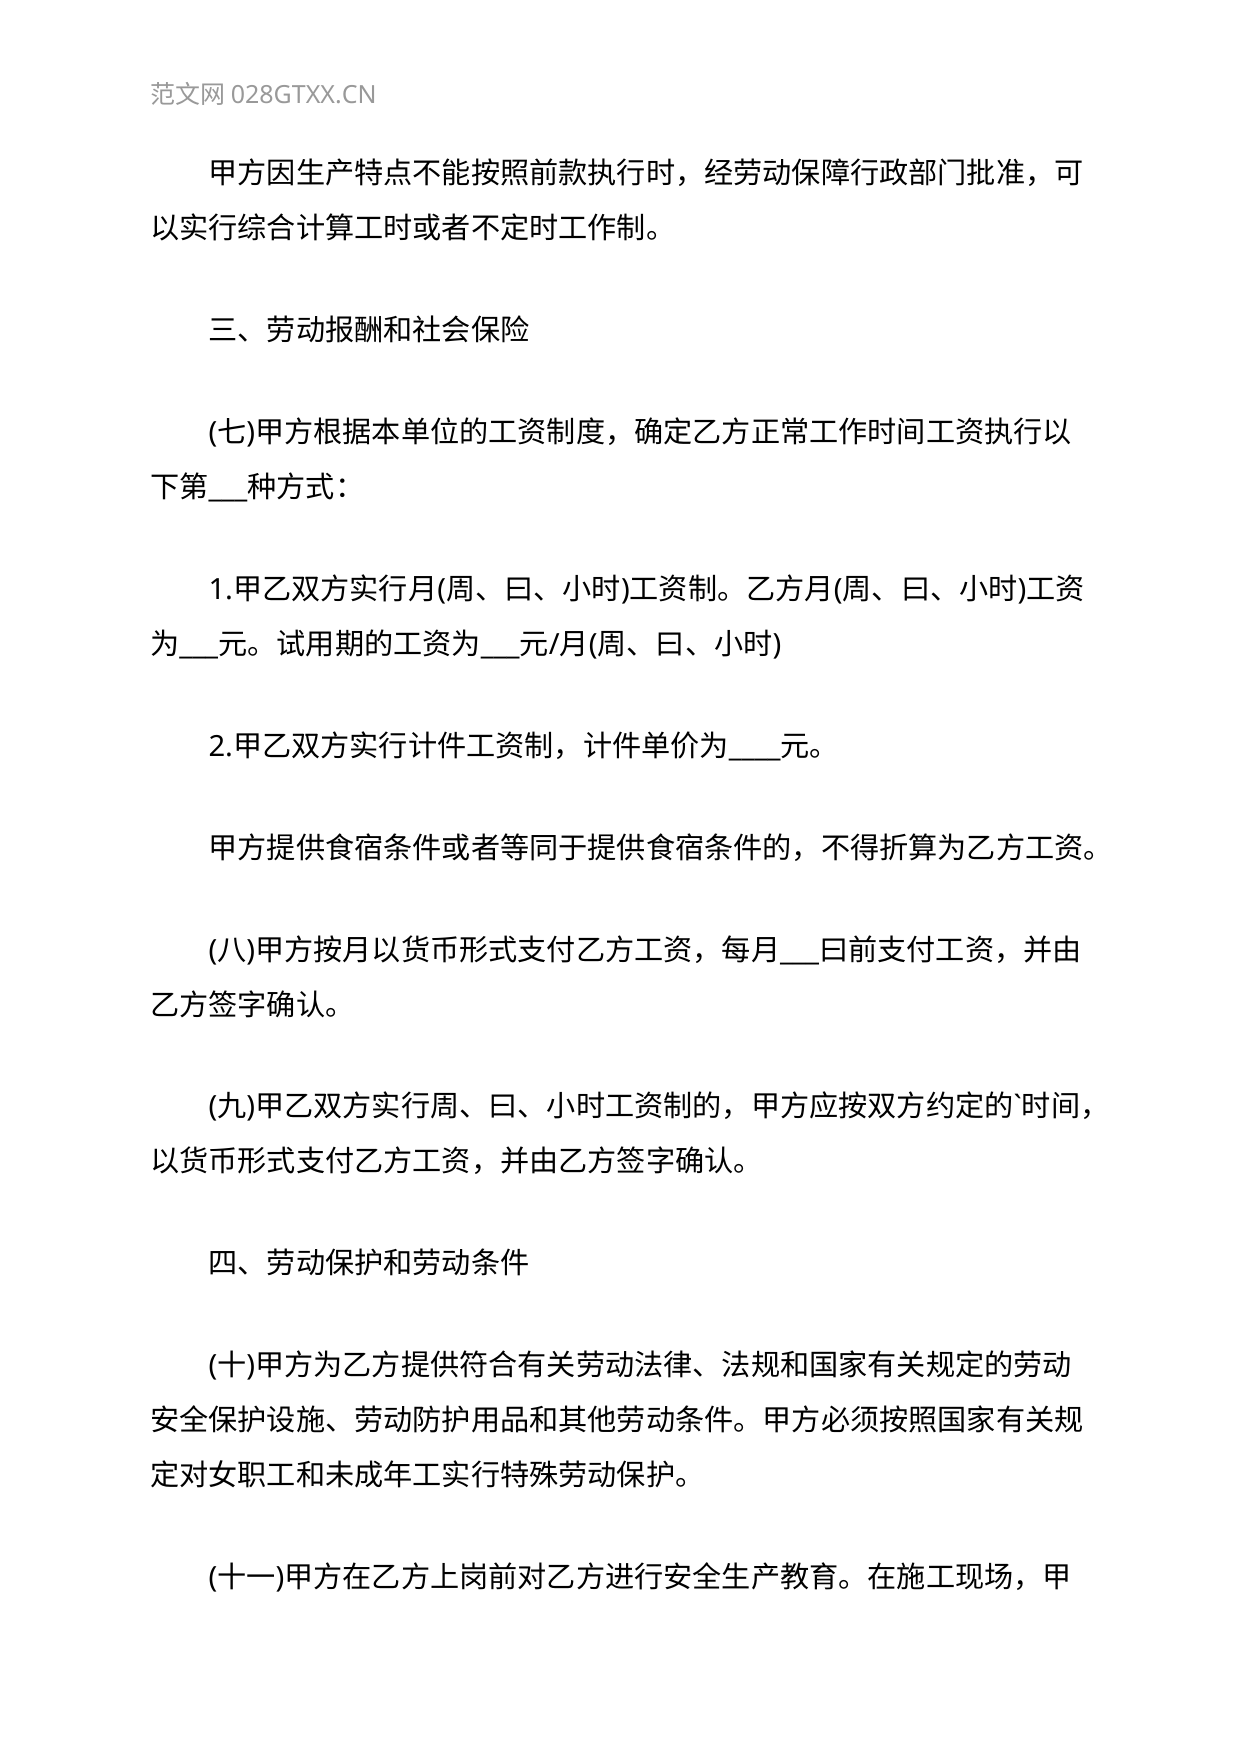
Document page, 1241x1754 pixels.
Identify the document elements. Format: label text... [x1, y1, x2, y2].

text 甲方因生产特点不能按照前款执行时，经劳动保障行政部门批准，可以实行综合计算工时或者不定时工作制。 [150, 150, 1090, 247]
text 2.甲乙双方实行计件工资制，计件单价为____元。 [150, 722, 1090, 765]
text (九)甲乙双方实行周、曰、小时工资制的，甲方应按双方约定的`时间，以货币形式支付乙方工资，并由乙方签字确认。 [150, 1083, 1090, 1180]
text 甲方提供食宿条件或者等同于提供食宿条件的，不得折算为乙方工资。 [150, 824, 1090, 867]
text 四、劳动保护和劳动条件 [150, 1240, 1090, 1282]
text 1.甲乙双方实行月(周、曰、小时)工资制。乙方月(周、曰、小时)工资为___元。试用期的工资为___元/月(周、曰、小时) [150, 565, 1090, 663]
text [150, 1553, 1090, 1596]
text (八)甲方按月以货币形式支付乙方工资，每月___曰前支付工资，并由乙方签字确认。 [150, 926, 1090, 1023]
text (七)甲方根据本单位的工资制度，确定乙方正常工作时间工资执行以下第___种方式： [150, 408, 1090, 506]
text 三、劳动报酬和社会保险 [150, 307, 1090, 349]
text (十)甲方为乙方提供符合有关劳动法律、法规和国家有关规定的劳动安全保护设施、劳动防护用品和其他劳动条件。甲方必须按照国家有关规定对女职工和未成年工实行特殊劳动保护。 [150, 1341, 1090, 1494]
